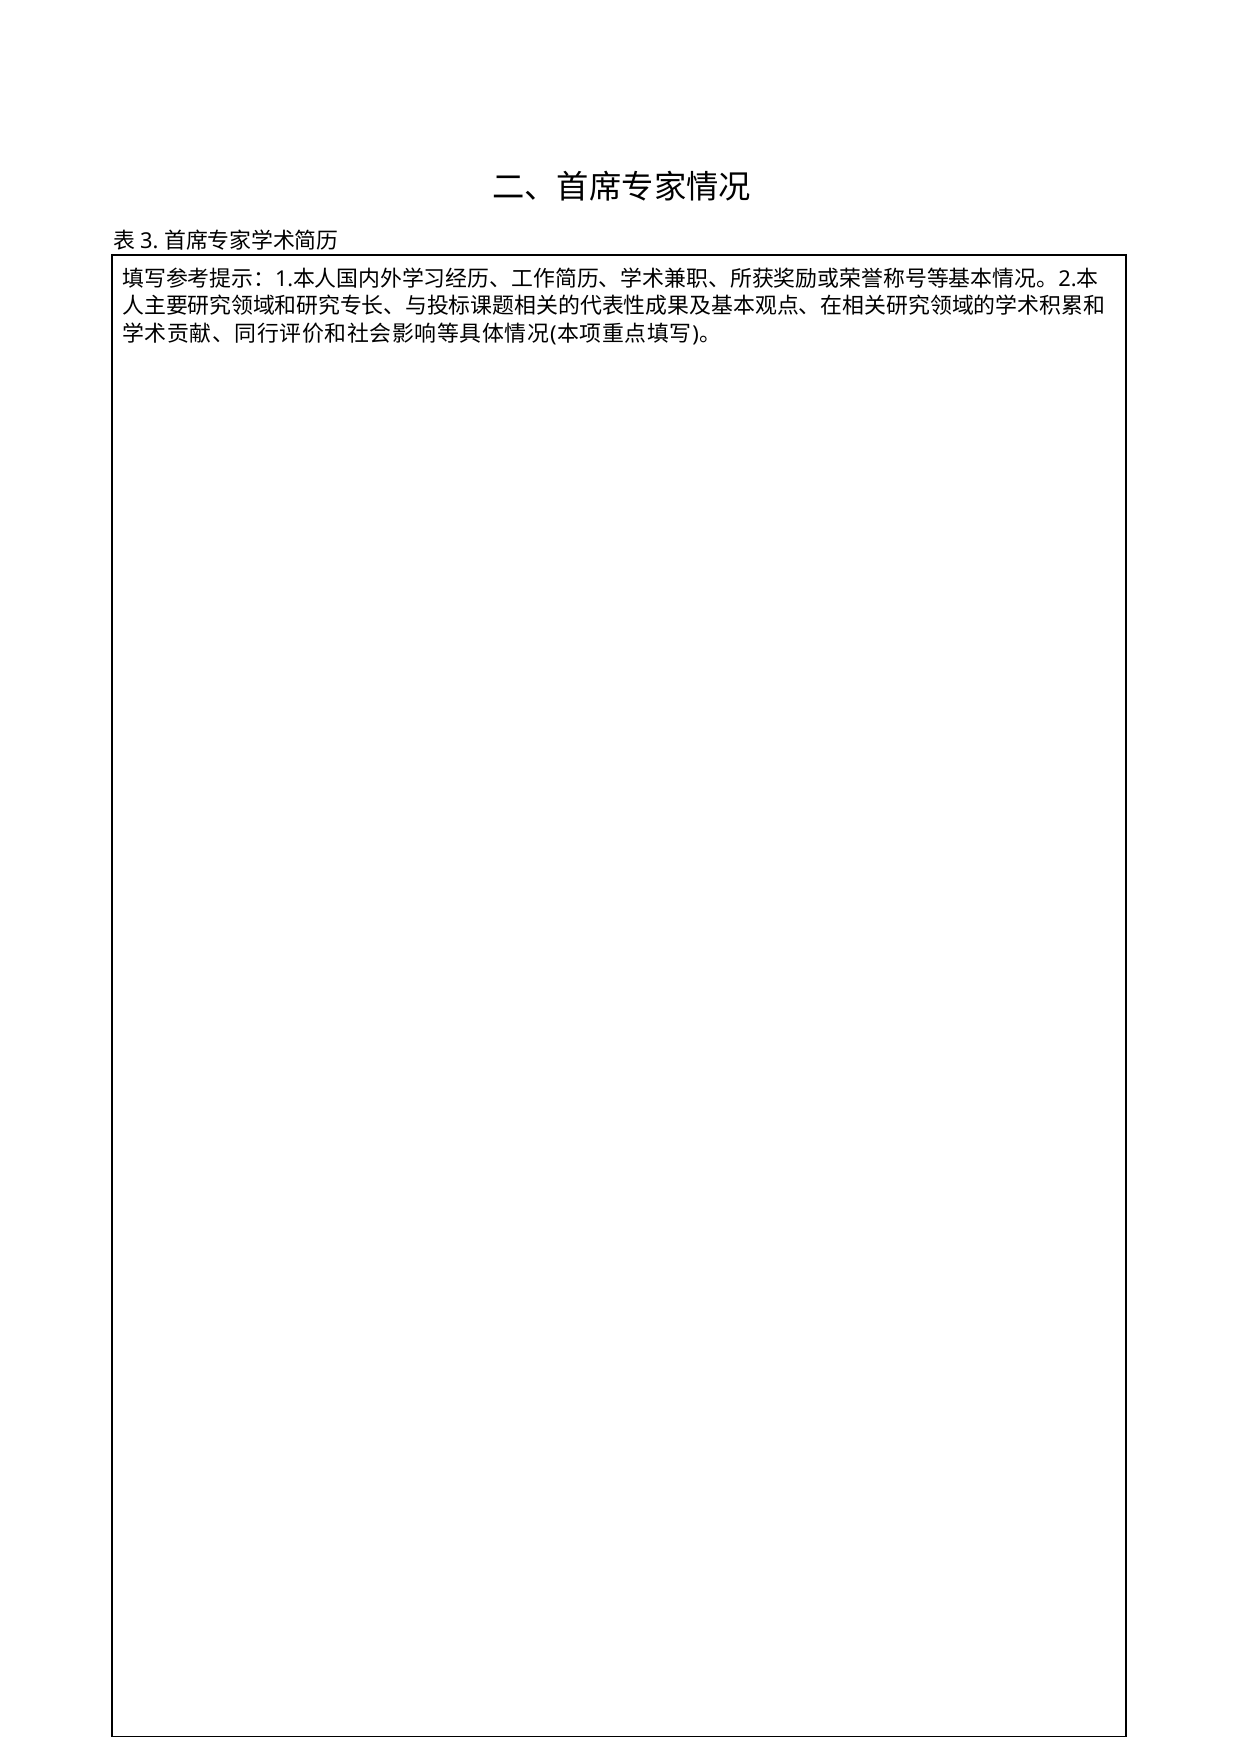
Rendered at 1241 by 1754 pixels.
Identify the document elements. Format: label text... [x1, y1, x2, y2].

text 二、首席专家情况 [492, 164, 1128, 207]
text 表3. 首席专家学术简历 [114, 228, 1128, 254]
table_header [113, 256, 1125, 1736]
